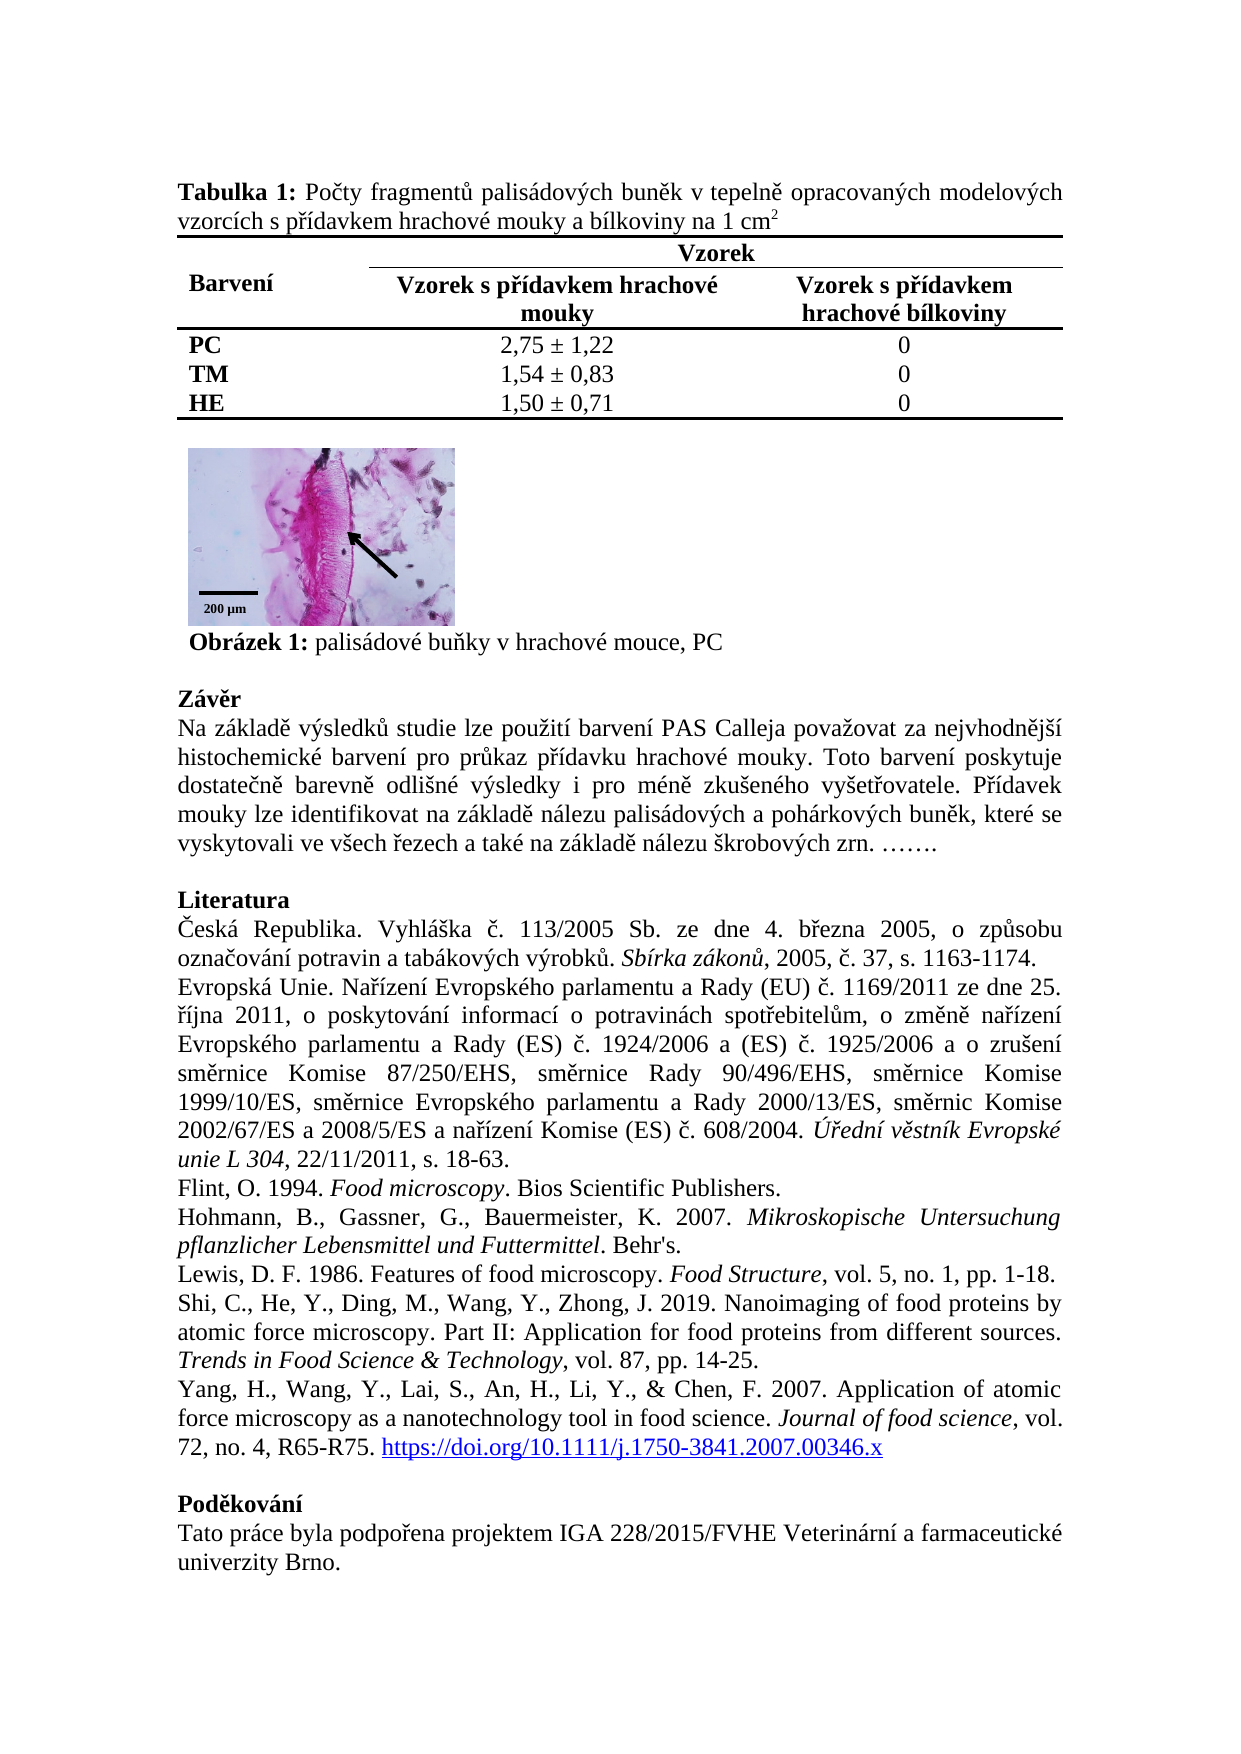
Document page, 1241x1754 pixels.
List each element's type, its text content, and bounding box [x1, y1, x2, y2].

text Hohmann, B., Gassner, G., Bauermeister, K. 2007. Mikroskopische Untersuchung pflanzlicher Lebensmittel und Futtermittel. Behr's. [177, 1202, 1063, 1259]
text Závěr [177, 684, 1063, 713]
text Shi, C., He, Y., Ding, M., Wang, Y., Zhong, J. 2019. Nanoimaging of food proteins by atomic force microscopy. Part II: Application for food proteins from different sources. Trends in Food Science & Technology, vol. 87, pp. 14-25. [177, 1288, 1063, 1374]
table_cell Obrázek 1: palisádové buňky v hrachové mouce, PC [177, 627, 1063, 655]
table_cell HE [177, 388, 369, 417]
text Yang, H., Wang, Y., Lai, S., An, H., Li, Y., & Chen, F. 2007. Application of atomic force microscopy as a nanotechnology tool in food science. Journal of food science, vol. 72, no. 4, R65-R75. https://doi.org/10.1111/j.1750-3841.2007.00346.x [177, 1374, 1063, 1460]
text Na základě výsledků studie lze použití barvení PAS Calleja považovat za nejvhodnější histochemické barvení pro průkaz přídavku hrachové mouky. Toto barvení poskytuje dostatečně barevně odlišné výsledky i pro méně zkušeného vyšetřovatele. Přídavek mouky lze identifikovat na základě nálezu palisádových a pohárkových buněk, které se vyskytovali ve všech řezech a také na základě nálezu škrobových zrn. ……. [177, 713, 1063, 857]
text Poděkování [177, 1489, 1063, 1518]
table_header [177, 449, 1063, 627]
table_cell 1,54 ± 0,83 [369, 359, 745, 388]
table_cell Vzorek s přídavkem hrachové bílkoviny [745, 268, 1063, 327]
table_cell 0 [745, 330, 1063, 359]
text Literatura [177, 885, 1063, 914]
text Evropská Unie. Nařízení Evropského parlamentu a Rady (EU) č. 1169/2011 ze dne 25. října 2011, o poskytování informací o potravinách spotřebitelům, o změně nařízení Evropského parlamentu a Rady (ES) č. 1924/2006 a (ES) č. 1925/2006 a o zrušení směrnice Komise 87/250/EHS, směrnice Rady 90/496/EHS, směrnice Komise 1999/10/ES, směrnice Evropského parlamentu a Rady 2000/13/ES, směrnic Komise 2002/67/ES a 2008/5/ES a nařízení Komise (ES) č. 608/2004. Úřední věstník Evropské unie L 304, 22/11/2011, s. 18-63. [177, 972, 1063, 1173]
text Tabulka 1: Počty fragmentů palisádových buněk v tepelně opracovaných modelových vzorcích s přídavkem hrachové mouky a bílkoviny na 1 cm2 [177, 177, 1063, 235]
table_header Barvení [177, 238, 369, 327]
table_header Vzorek [369, 238, 1063, 267]
text Lewis, D. F. 1986. Features of food microscopy. Food Structure, vol. 5, no. 1, pp. 1-18. [177, 1259, 1063, 1288]
table_cell Vzorek s přídavkem hrachové mouky [369, 268, 745, 327]
table_cell 1,50 ± 0,71 [369, 388, 745, 417]
text Tato práce byla podpořena projektem IGA 228/2015/FVHE Veterinární a farmaceutické univerzity Brno. [177, 1518, 1063, 1575]
table_cell 0 [745, 388, 1063, 417]
table_cell TM [177, 359, 369, 388]
text Česká Republika. Vyhláška č. 113/2005 Sb. ze dne 4. března 2005, o způsobu označování potravin a tabákových výrobků. Sbírka zákonů, 2005, č. 37, s. 1163-1174. [177, 914, 1063, 972]
text Flint, O. 1994. Food microscopy. Bios Scientific Publishers. [177, 1173, 1063, 1202]
table_cell 2,75 ± 1,22 [369, 330, 745, 359]
picture [188, 448, 455, 626]
table_cell 0 [745, 359, 1063, 388]
table_cell PC [177, 330, 369, 359]
